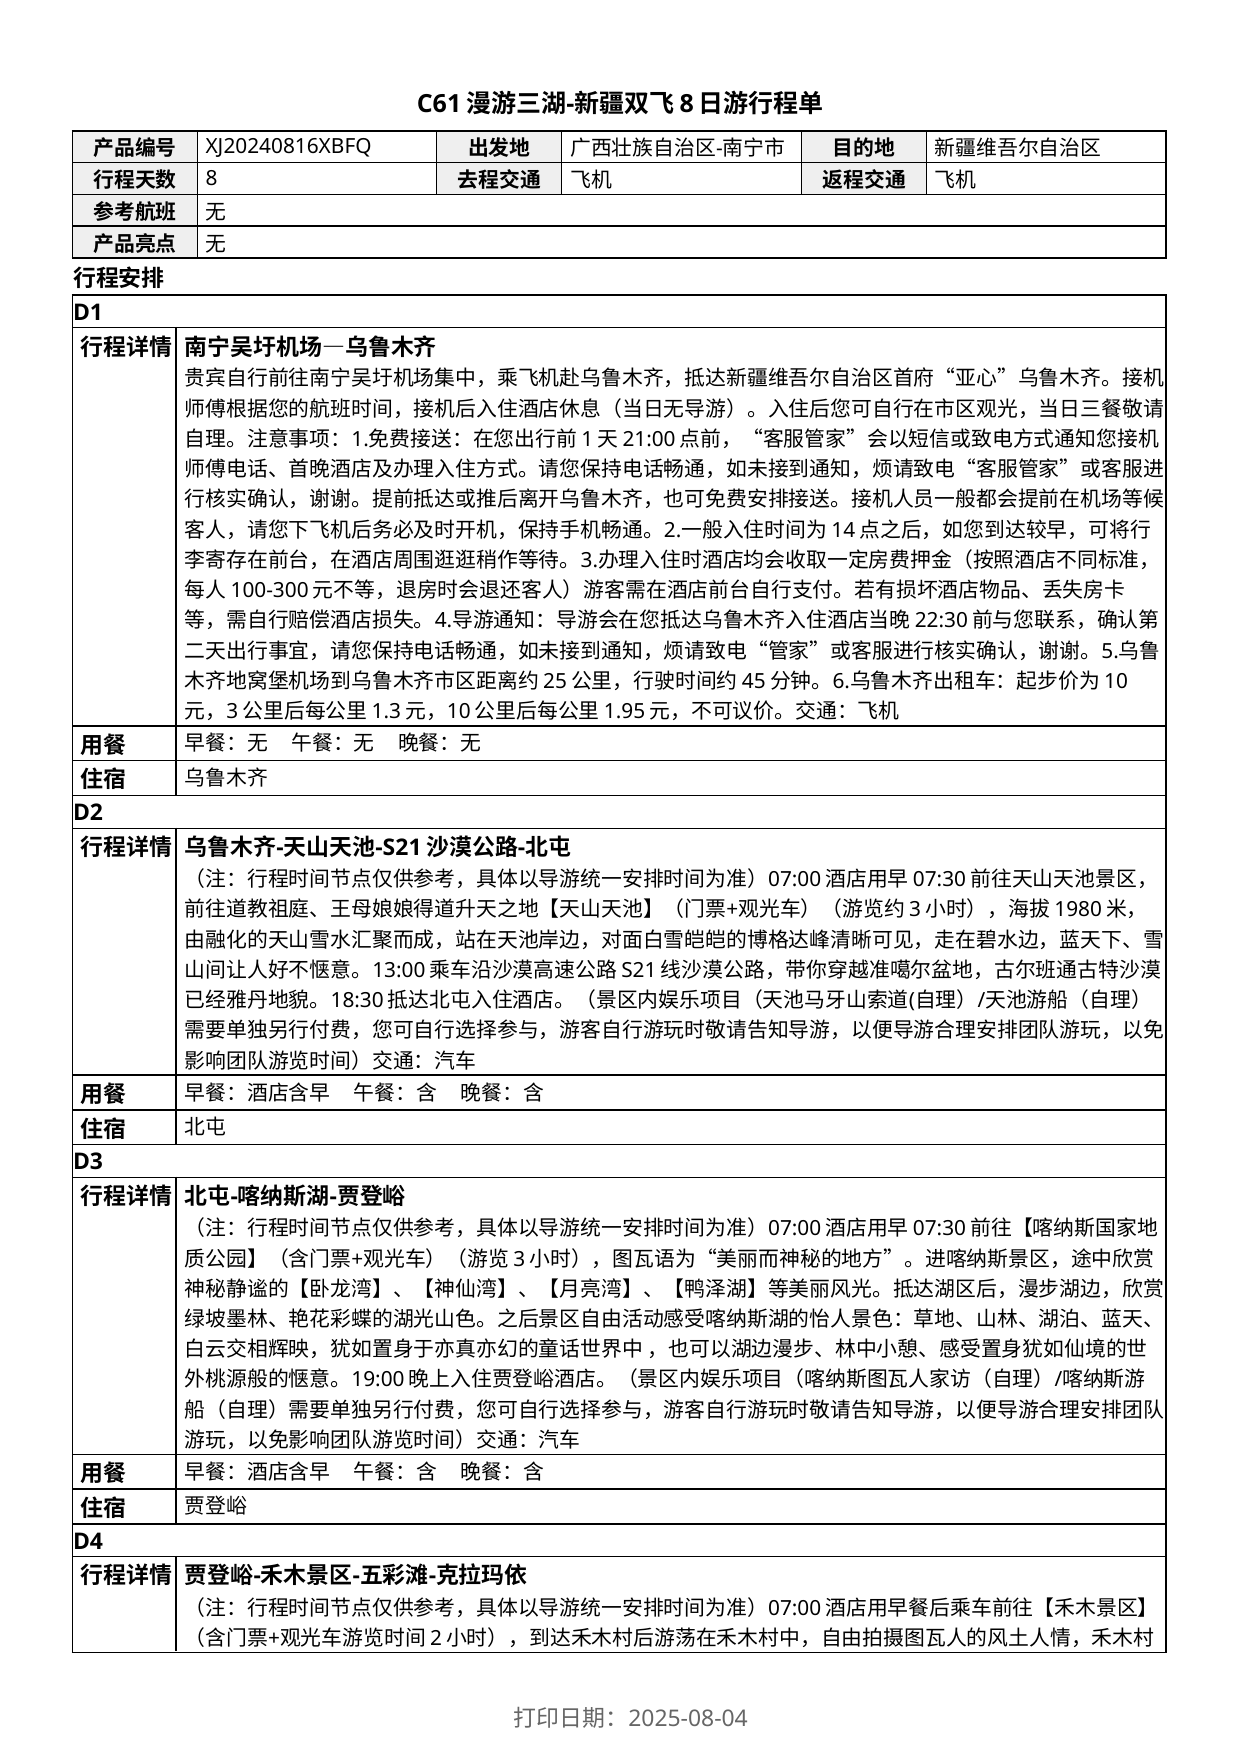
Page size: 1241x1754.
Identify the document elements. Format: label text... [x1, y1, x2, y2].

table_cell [177, 1557, 1165, 1651]
table_cell 早餐：酒店含早 午餐：含 晚餐：含 [177, 1076, 1165, 1109]
table_cell 早餐：酒店含早 午餐：含 晚餐：含 [177, 1455, 1165, 1488]
table_cell 用餐 [73, 1076, 175, 1109]
table_cell 飞机 [562, 163, 801, 194]
text C61漫游三湖-新疆双飞8日游行程单 [73, 83, 1167, 119]
table_cell 产品亮点 [73, 227, 197, 257]
table_cell D4 [73, 1525, 1165, 1556]
table_cell 乌鲁木齐 [177, 761, 1165, 794]
table_cell 8 [198, 163, 436, 194]
table_cell 行程天数 [73, 163, 197, 194]
table_cell 乌鲁木齐-天山天池-S21沙漠公路-北屯 （注：行程时间节点仅供参考，具体以导游统一安排时间为准） [177, 829, 1165, 1074]
table_cell 南宁吴圩机场—乌鲁木齐 贵宾自行前往南宁吴圩机场集中，乘飞机赴乌鲁木齐，抵达新疆维吾尔自治区首府“亚心”乌鲁木齐。接机师傅根据您的航班时间，接机后入住酒店休息（当日无导游）。入住后您可自行在市区观光，当日三餐敬请自理。 [177, 328, 1165, 725]
table_cell 早餐：无 午餐：无 晚餐：无 [177, 727, 1165, 760]
table_header 产品编号 [73, 132, 197, 162]
table_cell 行程详情 [73, 1557, 175, 1651]
table_cell 行程详情 [73, 1178, 175, 1453]
table_cell 用餐 [73, 727, 175, 760]
table_header XJ20240816XBFQ [198, 132, 436, 162]
table_cell D3 [73, 1145, 1165, 1177]
table_cell 参考航班 [73, 195, 197, 225]
table_cell 住宿 [73, 1111, 175, 1144]
table_cell 行程详情 [73, 829, 175, 1074]
text 行程安排 [73, 260, 1167, 293]
table_header 广西壮族自治区-南宁市 [562, 132, 801, 162]
table_cell 北屯 [177, 1111, 1165, 1144]
table_cell D2 [73, 796, 1165, 827]
table_cell 贾登峪 [177, 1490, 1165, 1523]
table_cell 飞机 [927, 163, 1165, 194]
table_cell 行程详情 [73, 328, 175, 725]
table_cell 用餐 [73, 1455, 175, 1488]
table_cell 无 [198, 195, 1165, 225]
table_header D1 [73, 296, 1165, 327]
table_cell 无 [198, 227, 1165, 257]
table_cell 住宿 [73, 1490, 175, 1523]
table_header 出发地 [437, 132, 561, 162]
table_header 目的地 [802, 132, 926, 162]
table_cell 北屯-喀纳斯湖-贾登峪 （注：行程时间节点仅供参考，具体以导游统一安排时间为准） [177, 1178, 1165, 1453]
table_cell 去程交通 [437, 163, 561, 194]
table_header 新疆维吾尔自治区 [927, 132, 1165, 162]
table_cell 住宿 [73, 761, 175, 794]
table_cell 返程交通 [802, 163, 926, 194]
